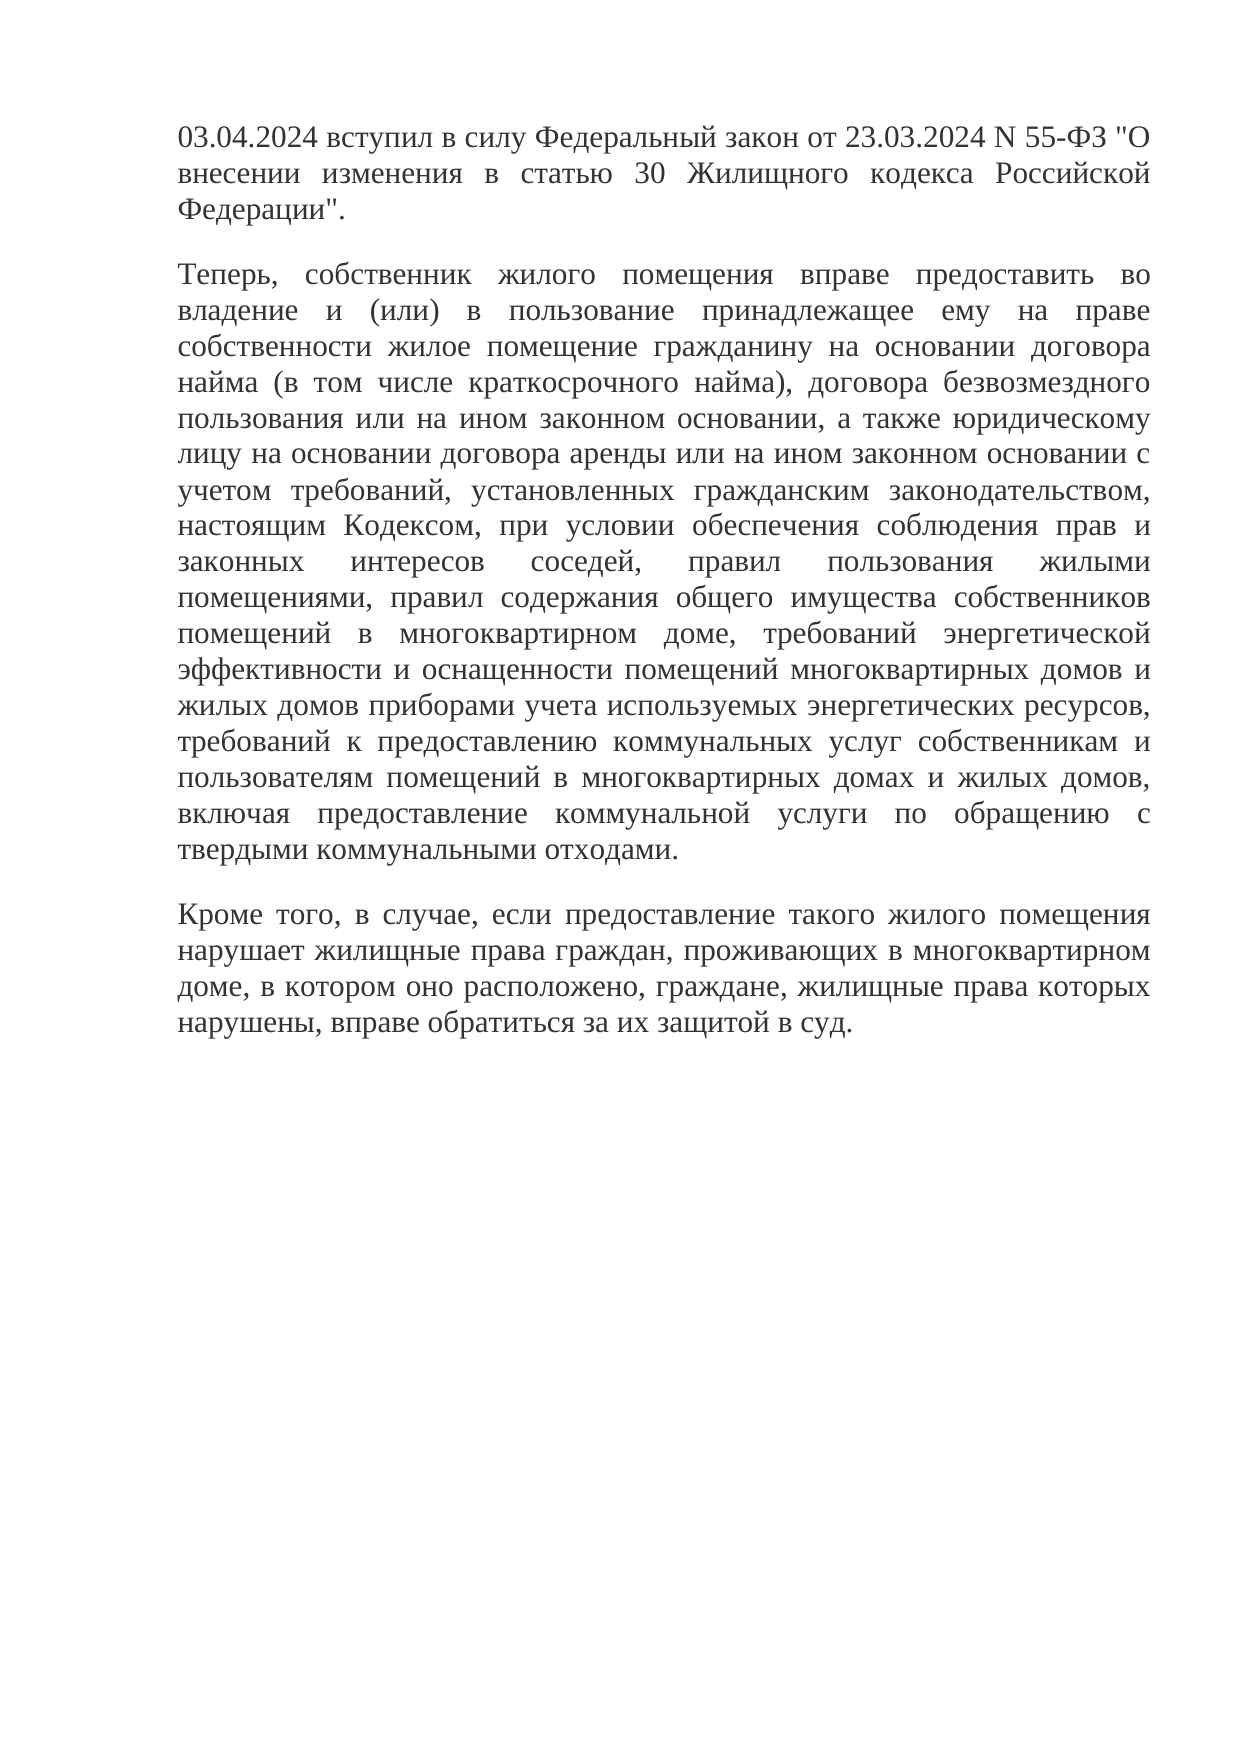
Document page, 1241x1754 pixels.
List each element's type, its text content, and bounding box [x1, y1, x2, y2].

text Кроме того, в случае, если предоставление такого жилого помещения нарушает жилищные права граждан, проживающих в многоквартирном доме, в котором оно расположено, граждане, жилищные права которых нарушены, вправе обратиться за их защитой в суд. [177, 895, 1152, 1039]
text 03.04.2024 вступил в силу Федеральный закон от 23.03.2024 N 55-ФЗ "О внесении изменения в статью 30 Жилищного кодекса Российской Федерации". [177, 118, 1152, 226]
text Теперь, собственник жилого помещения вправе предоставить во владение и (или) в пользование принадлежащее ему на праве собственности жилое помещение гражданину на основании договора найма (в том числе краткосрочного найма), договора безвозмездного пользования или на ином законном основании, а также юридическому лицу на основании договора аренды или на ином законном основании с учетом требований, установленных гражданским законодательством, настоящим Кодексом, при условии обеспечения соблюдения прав и законных интересов соседей, правил пользования жилыми помещениями, правил содержания общего имущества собственников помещений в многоквартирном доме, требований энергетической эффективности и оснащенности помещений многоквартирных домов и жилых домов приборами учета используемых энергетических ресурсов, требований к предоставлению коммунальных услуг собственникам и пользователям помещений в многоквартирных домах и жилых домов, включая предоставление коммунальной услуги по обращению с твердыми коммунальными отходами. [177, 255, 1152, 866]
